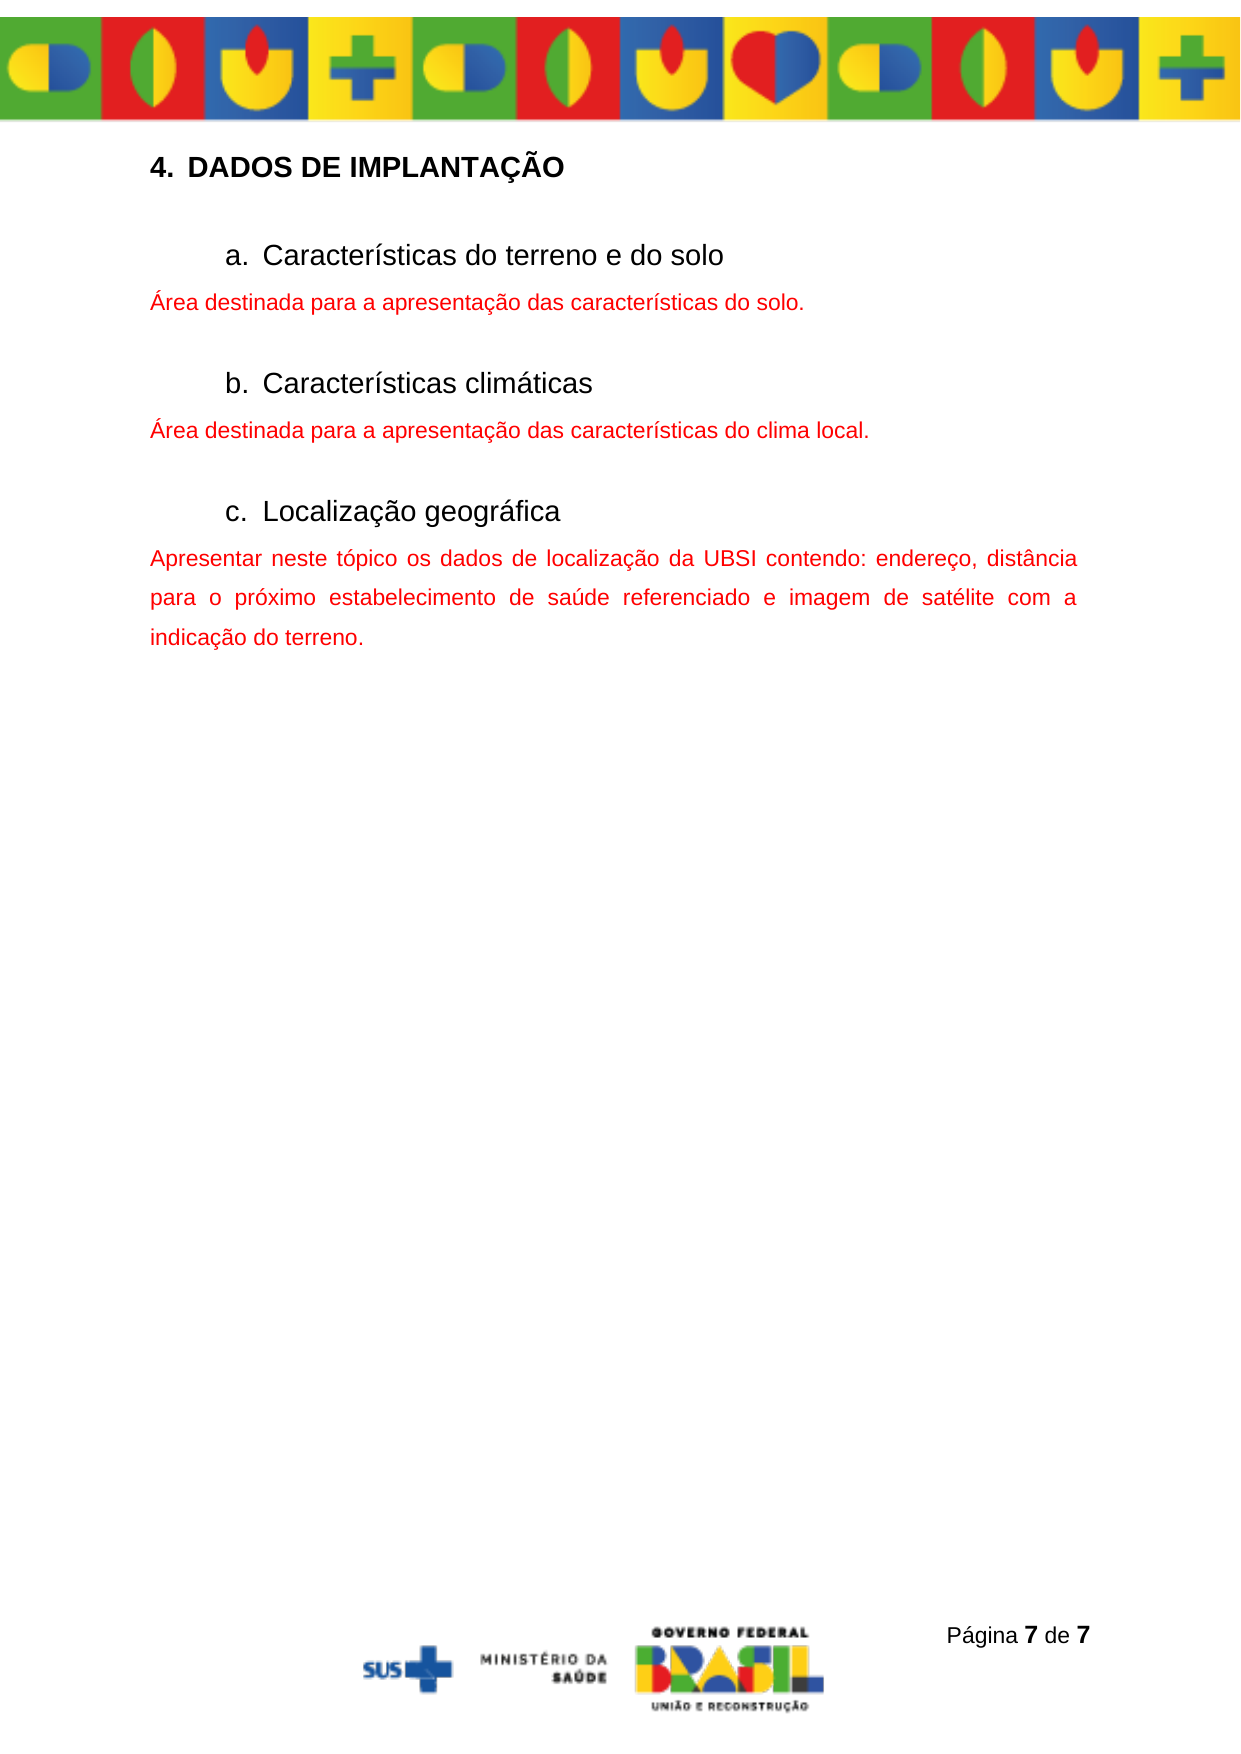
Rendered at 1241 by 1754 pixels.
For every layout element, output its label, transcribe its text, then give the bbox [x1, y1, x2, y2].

text Apresentar neste tópico os dados de localização da UBSI contendo: endereço, distância para o próximo estabelecimento de saúde referenciado e imagem de satélite com a indicação do terreno. [150, 545, 1078, 650]
text Área destinada para a apresentação das características do clima local. [150, 417, 1078, 443]
subtitle DADOS DE IMPLANTAÇÃO [150, 150, 1090, 183]
picture [0, 17, 1241, 141]
text Área destinada para a apresentação das características do solo. [150, 289, 1078, 315]
subtitle Localização geográfica [225, 494, 1090, 527]
subtitle Características do terreno e do solo [225, 238, 1090, 271]
subtitle Características climáticas [225, 366, 1090, 399]
picture [298, 1512, 930, 1754]
